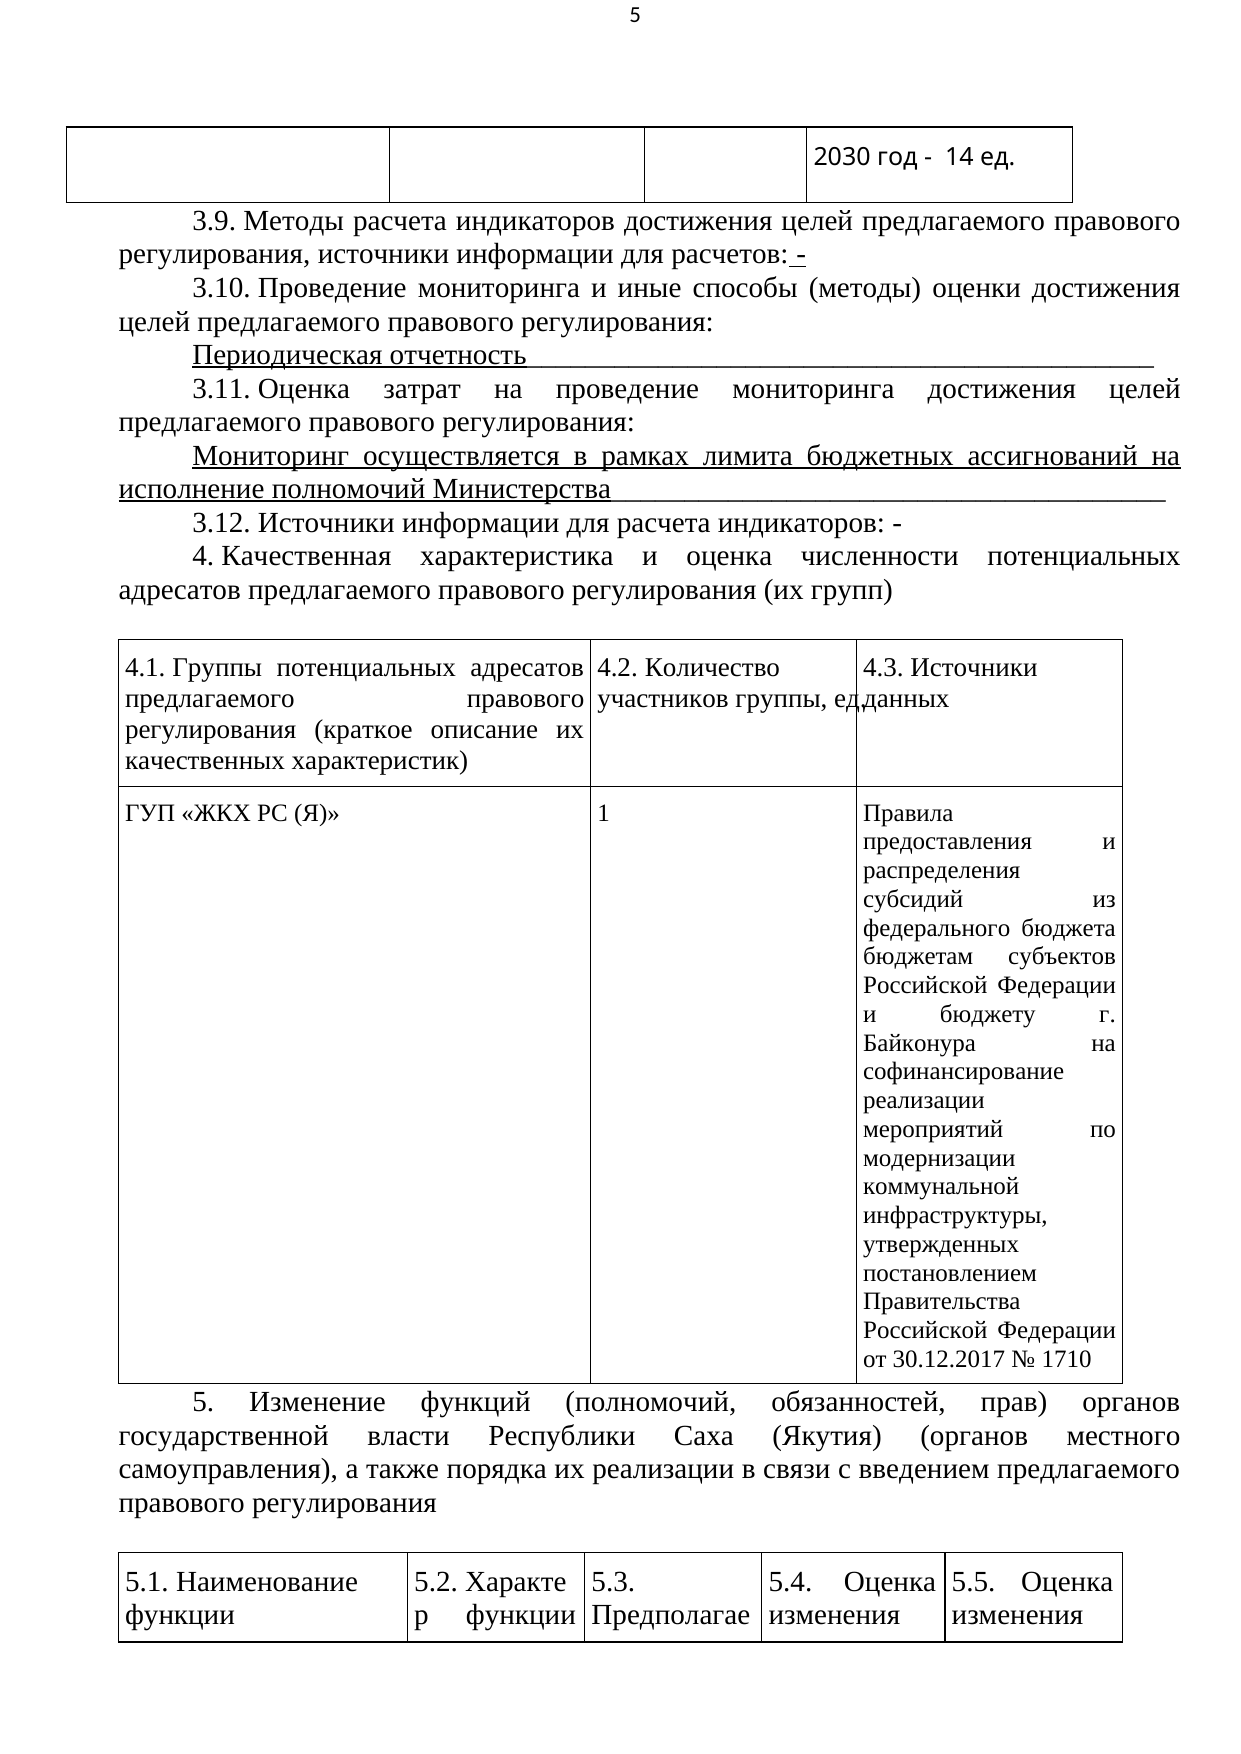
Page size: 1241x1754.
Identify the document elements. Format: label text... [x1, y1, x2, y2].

table_cell ГУП «ЖКХ РС (Я)» [119, 787, 590, 1383]
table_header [946, 1553, 1122, 1641]
table_cell 1 [591, 787, 856, 1383]
text 4. Качественная характеристика и оценка численности потенциальных адресатов предлагаемого правового регулирования (их групп) [118, 538, 1181, 606]
table_header 4.3. Источники данных [857, 640, 1122, 786]
text 3.12. Источники информации для расчета индикаторов: - [118, 505, 1181, 538]
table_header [119, 1553, 407, 1641]
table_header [408, 1553, 584, 1641]
table_cell Правила предоставления и распределения субсидий из федерального бюджета бюджетам субъектов Российской Федерации и бюджету г. Байконура на софинансирование реализации мероприятий по модернизации коммунальной инфраструктуры, утвержденных постановлением Правительства Российской Федерации от 30.12.2017 № 1710 [857, 787, 1122, 1383]
text Периодическая отчетность___________________________________________ [118, 337, 1181, 371]
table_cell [645, 128, 806, 202]
table_header 4.1. Группы потенциальных адресатов предлагаемого правового регулирования (краткое описание их качественных характеристик) [119, 640, 590, 786]
text 3.9. Методы расчета индикаторов достижения целей предлагаемого правового регулирования, источники информации для расчетов: - [118, 203, 1181, 270]
text Мониторинг осуществляется в рамках лимита бюджетных ассигнований на исполнение полномочий Министерства______________________________________ [118, 438, 1181, 505]
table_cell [390, 128, 644, 202]
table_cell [807, 128, 1072, 202]
text 5. Изменение функций (полномочий, обязанностей, прав) органов государственной власти Республики Саха (Якутия) (органов местного самоуправления), а также порядка их реализации в связи с введением предлагаемого правового регулирования [118, 1384, 1181, 1518]
text 3.10. Проведение мониторинга и иные способы (методы) оценки достижения целей предлагаемого правового регулирования: [118, 270, 1181, 337]
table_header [585, 1553, 761, 1641]
table_header 4.2. Количество участников группы, ед. [591, 640, 856, 786]
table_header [762, 1553, 944, 1641]
text 3.11. Оценка затрат на проведение мониторинга достижения целей предлагаемого правового регулирования: [118, 371, 1181, 438]
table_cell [67, 128, 389, 202]
